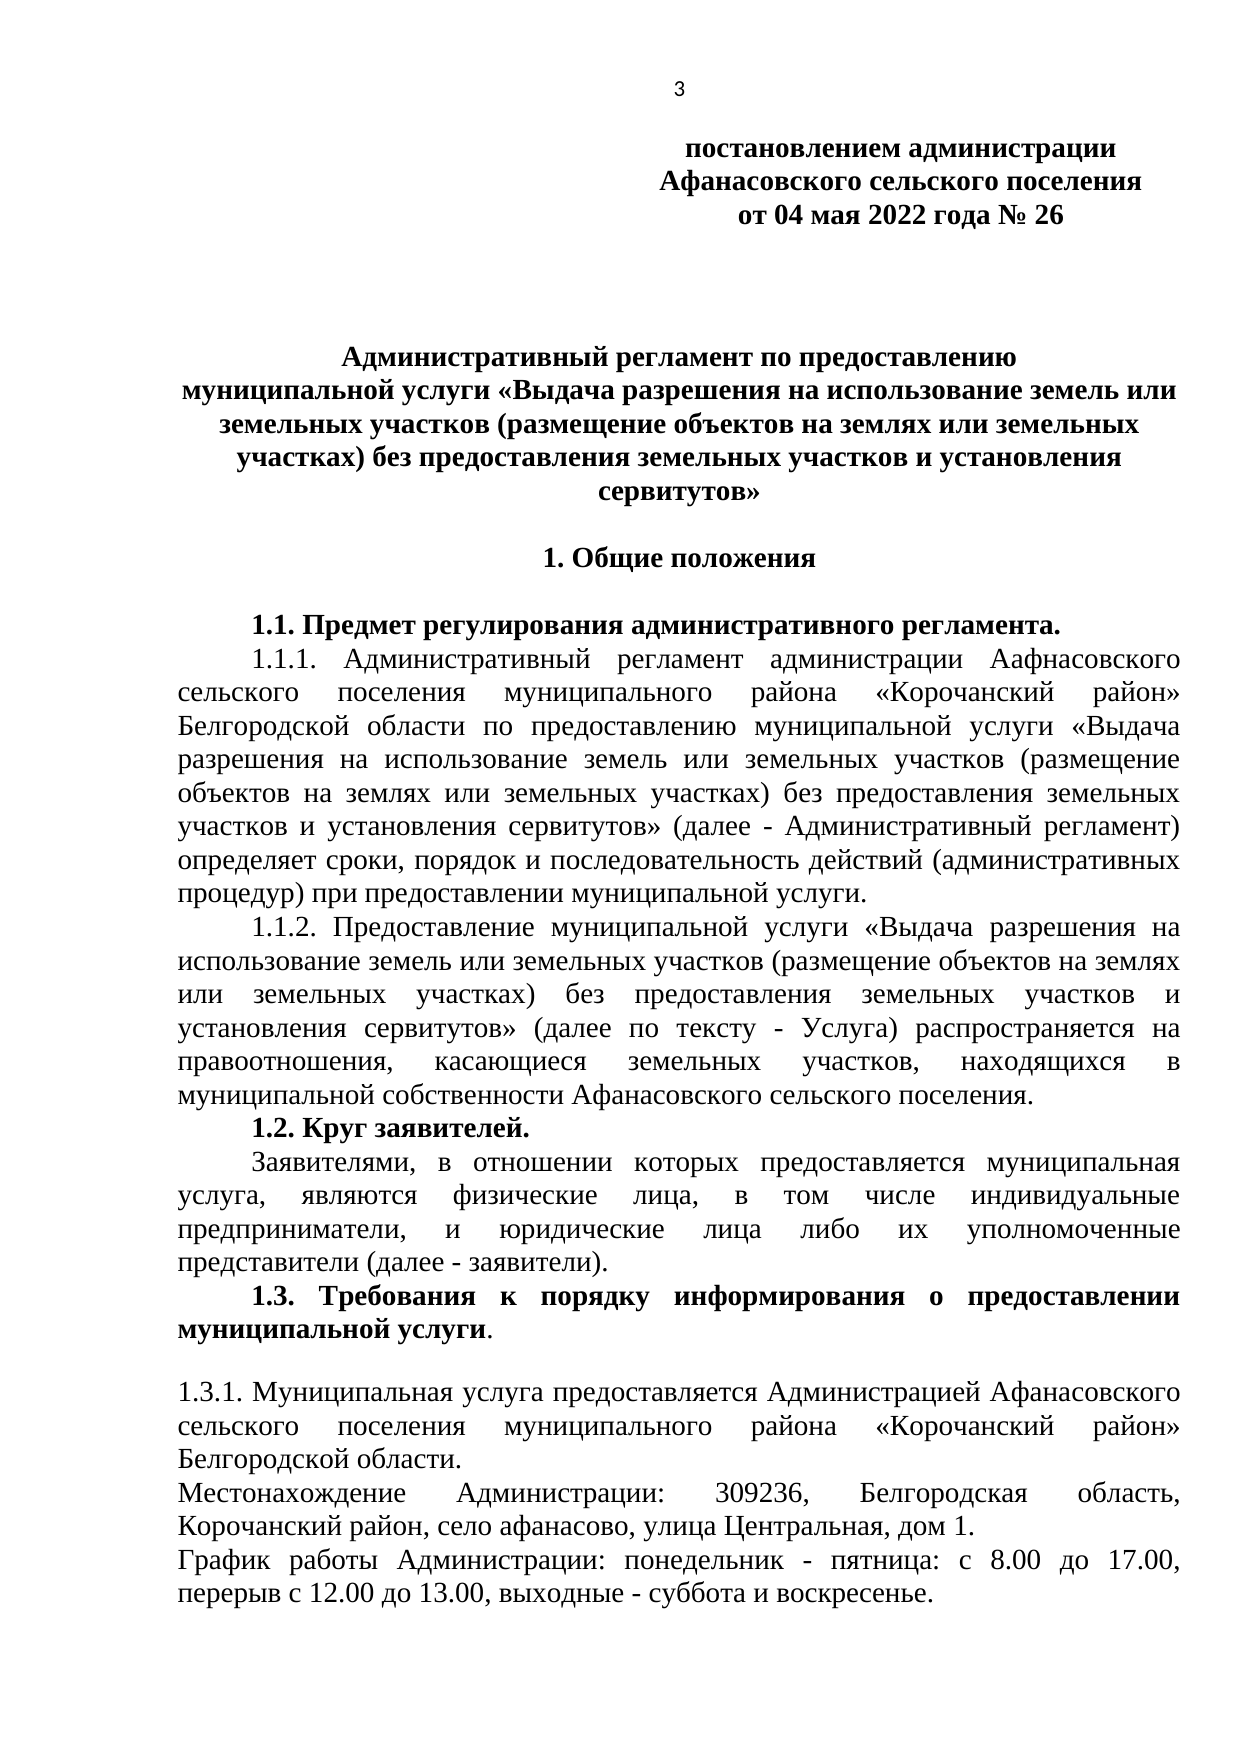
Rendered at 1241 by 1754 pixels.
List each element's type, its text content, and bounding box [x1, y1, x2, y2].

title 1. Общие положения [177, 540, 1181, 574]
list Местонахождение Администрации: 309236, Белгородская область, Корочанский район, село афанасово, улица Центральная, дом 1. [177, 1475, 1181, 1542]
text муниципальной услуги «Выдача разрешения на использование земель или земельных участков (размещение объектов на землях или земельных участках) без предоставления земельных участков и установления сервитутов» [177, 372, 1181, 507]
list График работы Администрации: понедельник - пятница: с 8.00 до 17.00, перерыв с 12.00 до 13.00, выходные - суббота и воскресенье. [177, 1542, 1181, 1609]
list 1.3.1. Муниципальная услуга предоставляется Администрацией Афанасовского сельского поселения муниципального района «Корочанский район» Белгородской области. [177, 1374, 1181, 1475]
text 1.2. Круг заявителей. [177, 1110, 1181, 1144]
text 1.3. Требования к порядку информирования о предоставлении муниципальной услуги. [177, 1278, 1181, 1345]
text Заявителями, в отношении которых предоставляется муниципальная услуга, являются физические лица, в том числе индивидуальные предприниматели, и юридические лица либо их уполномоченные представители (далее - заявители). [177, 1144, 1181, 1278]
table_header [609, 130, 1192, 272]
text 1.1.1. Административный регламент администрации Аафнасовского сельского поселения муниципального района «Корочанский район» Белгородской области по предоставлению муниципальной услуги «Выдача разрешения на использование земель или земельных участков (размещение объектов на землях или земельных участках) без предоставления земельных участков и установления сервитутов» (далее - Административный регламент) определяет сроки, порядок и последовательность действий (административных процедур) при предоставлении муниципальной услуги. [177, 641, 1181, 909]
text Административный регламент по предоставлению [177, 339, 1181, 372]
text 1.1. Предмет регулирования административного регламента. [177, 607, 1181, 641]
text 1.1.2. Предоставление муниципальной услуги «Выдача разрешения на использование земель или земельных участков (размещение объектов на землях или земельных участках) без предоставления земельных участков и установления сервитутов» (далее по тексту - Услуга) распространяется на правоотношения, касающиеся земельных участков, находящихся в муниципальной собственности Афанасовского сельского поселения. [177, 909, 1181, 1110]
